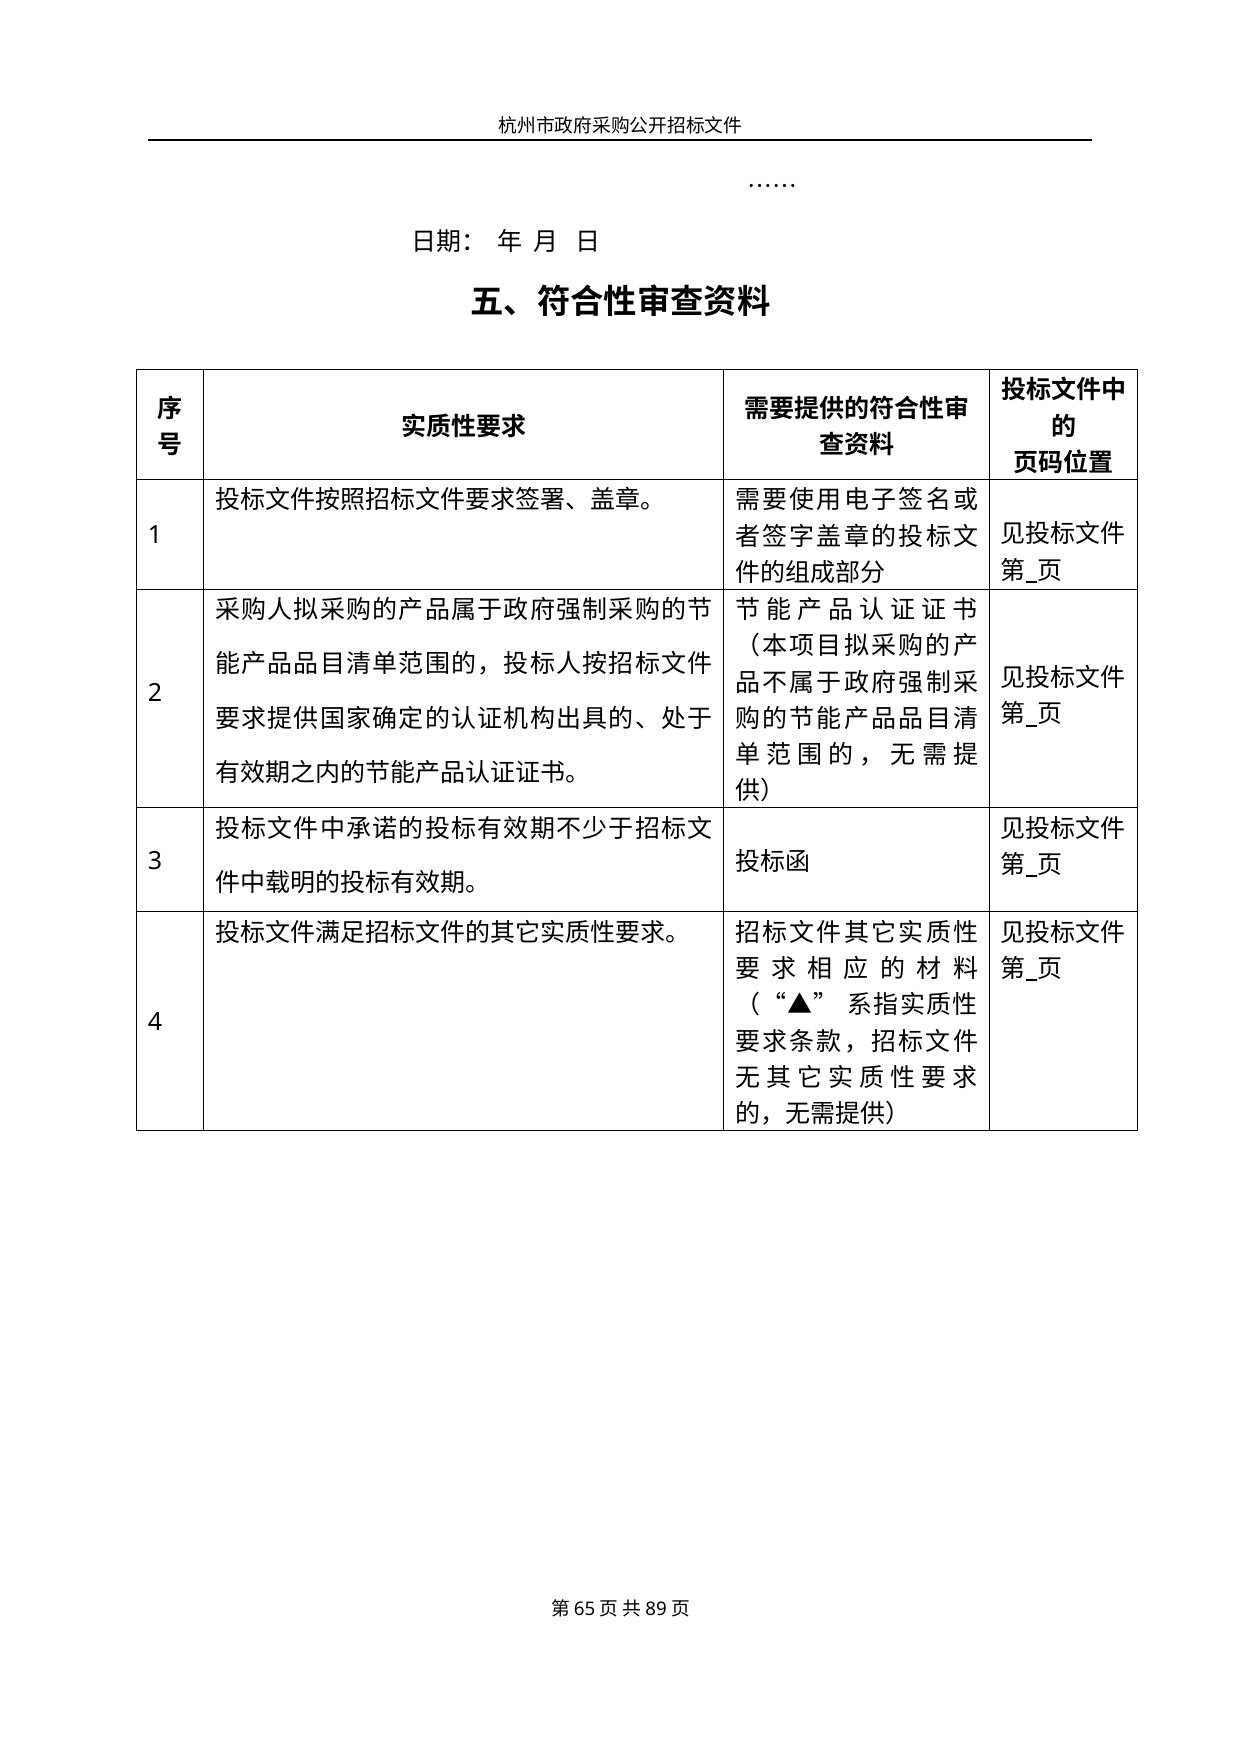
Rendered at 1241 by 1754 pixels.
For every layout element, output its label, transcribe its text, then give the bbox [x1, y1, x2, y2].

table_cell 见投标文件第 页 [990, 808, 1137, 911]
table_cell 见投标文件第 页 [990, 912, 1137, 1130]
text 日期： 年 月 日 [148, 221, 1092, 257]
table_cell 投标文件按照招标文件要求签署、盖章。 [204, 480, 723, 588]
table_cell 采购人拟采购的产品属于政府强制采购的节能产品品目清单范围的，投标人按招标文件要求提供国家确定的认证机构出具的、处于有效期之内的节能产品认证证书。 [204, 590, 723, 807]
table_cell 投标文件中承诺的投标有效期不少于招标文件中载明的投标有效期。 [204, 808, 723, 911]
table_header 序号 [137, 370, 203, 479]
table_cell 见投标文件 第 页 [990, 590, 1137, 807]
table_cell 3 [137, 808, 203, 911]
table_cell 4 [137, 912, 203, 1130]
table_cell 节能产品认证证书（本项目拟采购的产品不属于政府强制采购的节能产品品目清单范围的，无需提供） [724, 590, 989, 807]
table_cell 2 [137, 590, 203, 807]
table_cell 1 [137, 480, 203, 588]
table_header 投标文件中的 页码位置 [990, 370, 1137, 479]
text …… [148, 167, 1092, 203]
table_header 需要提供的符合性审查资料 [724, 370, 989, 479]
table_cell 见投标文件 第 页 [990, 480, 1137, 588]
table_cell 投标函 [724, 808, 989, 911]
table_cell 投标文件满足招标文件的其它实质性要求。 [204, 912, 723, 1130]
table_cell 招标文件其它实质性要求相应的材料（“▲” 系指实质性要求条款，招标文件无其它实质性要求的，无需提供） [724, 912, 989, 1130]
table_header 实质性要求 [204, 370, 723, 479]
table_cell 需要使用电子签名或者签字盖章的投标文件的组成部分 [724, 480, 989, 588]
text 五、符合性审查资料 [148, 275, 1092, 323]
